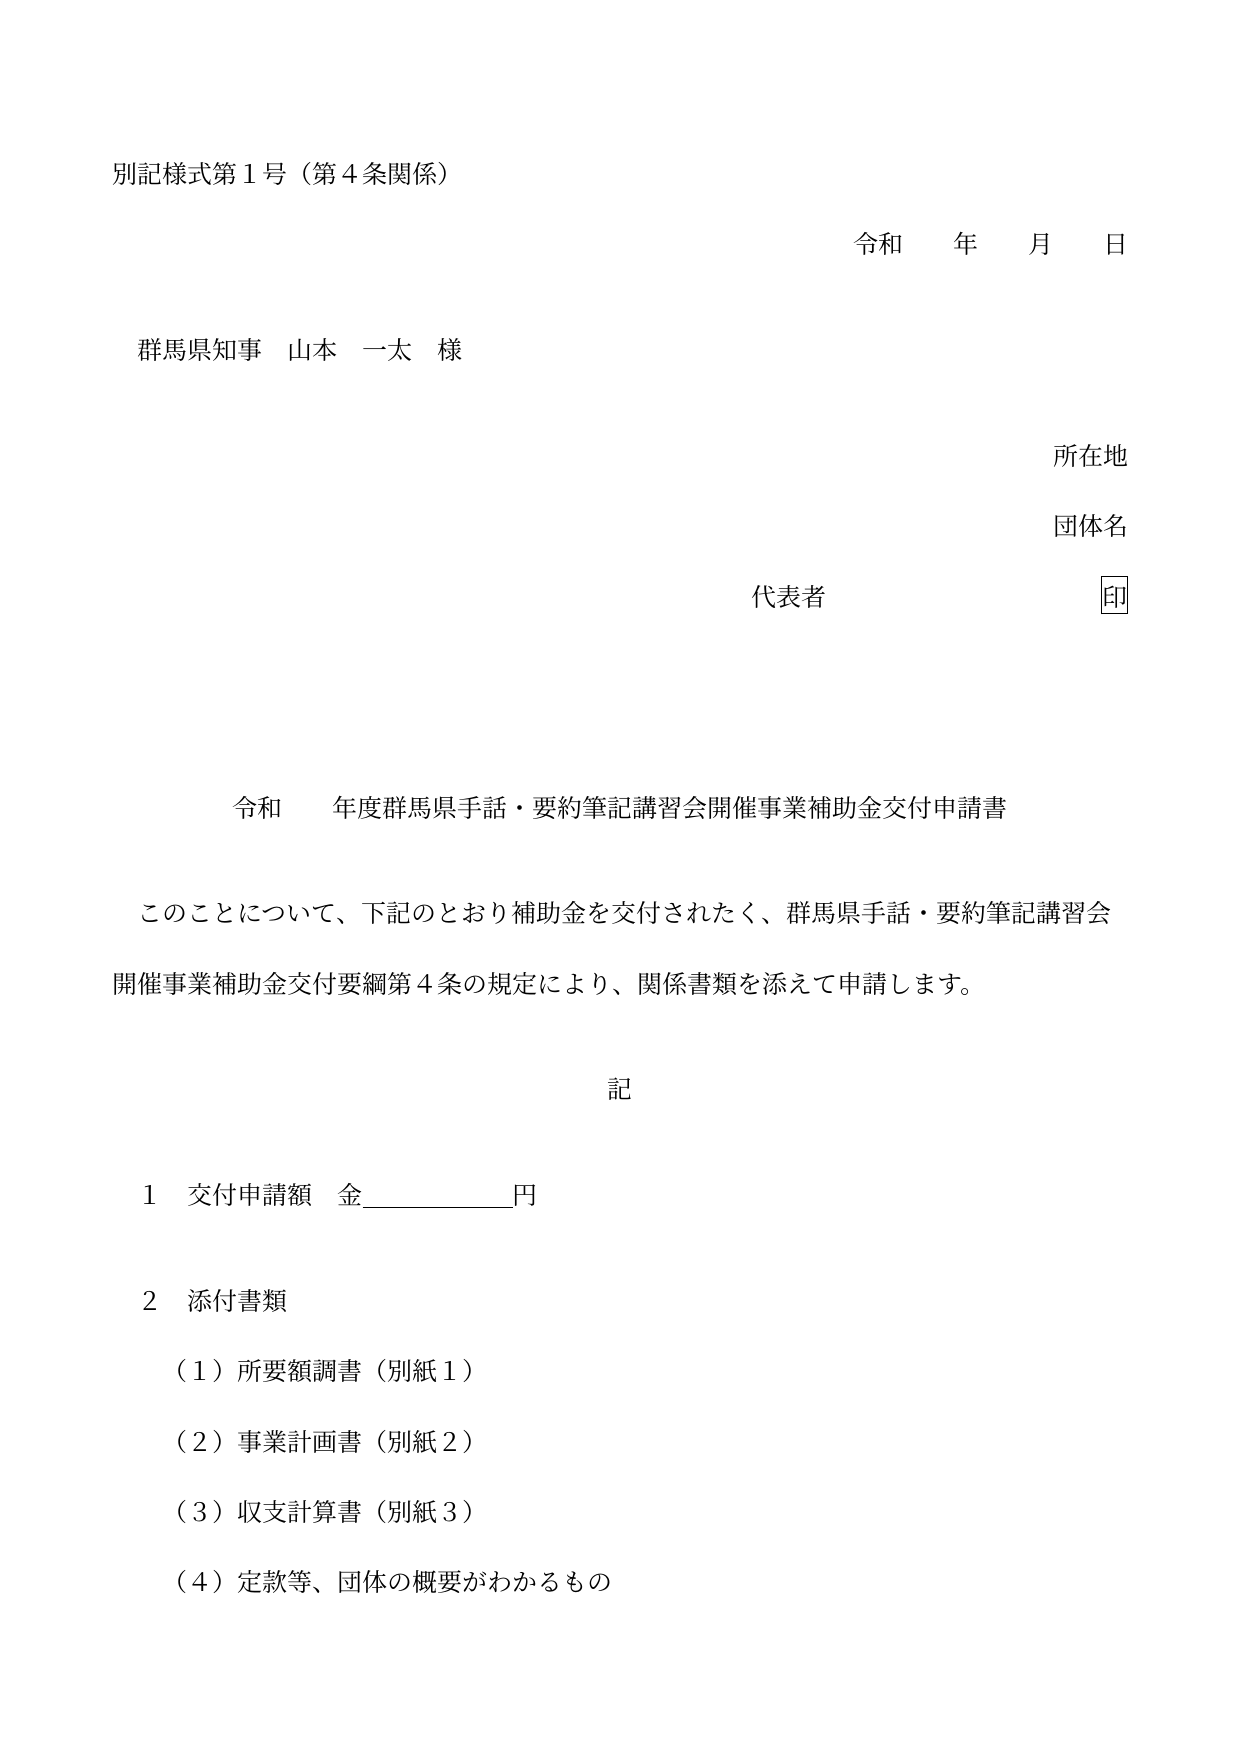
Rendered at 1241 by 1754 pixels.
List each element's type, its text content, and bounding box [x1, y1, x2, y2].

text 所在地 [112, 419, 1128, 490]
text このことについて、下記のとおり補助金を交付されたく、群馬県手話・要約筆記講習会開催事業補助金交付要綱第４条の規定により、関係書類を添えて申請します。 [112, 877, 1128, 1018]
text （３）収支計算書（別紙３） [112, 1476, 1128, 1546]
text 令和 年 月 日 [112, 208, 1128, 278]
text 代表者 印 [112, 560, 1128, 631]
text （４）定款等、団体の概要がわかるもの [112, 1546, 1128, 1616]
subtitle 記 [112, 1053, 1128, 1123]
text ２ 添付書類 [112, 1264, 1128, 1335]
text （１）所要額調書（別紙１） [112, 1335, 1128, 1405]
text 別記様式第１号（第４条関係） [112, 138, 1128, 208]
text 群馬県知事 山本 一太 様 [112, 314, 1128, 384]
text １ 交付申請額 金 円 [112, 1159, 1128, 1229]
text 令和 年度群馬県手話・要約筆記講習会開催事業補助金交付申請書 [112, 771, 1128, 842]
text 団体名 [112, 490, 1128, 560]
text （２）事業計画書（別紙２） [112, 1405, 1128, 1476]
